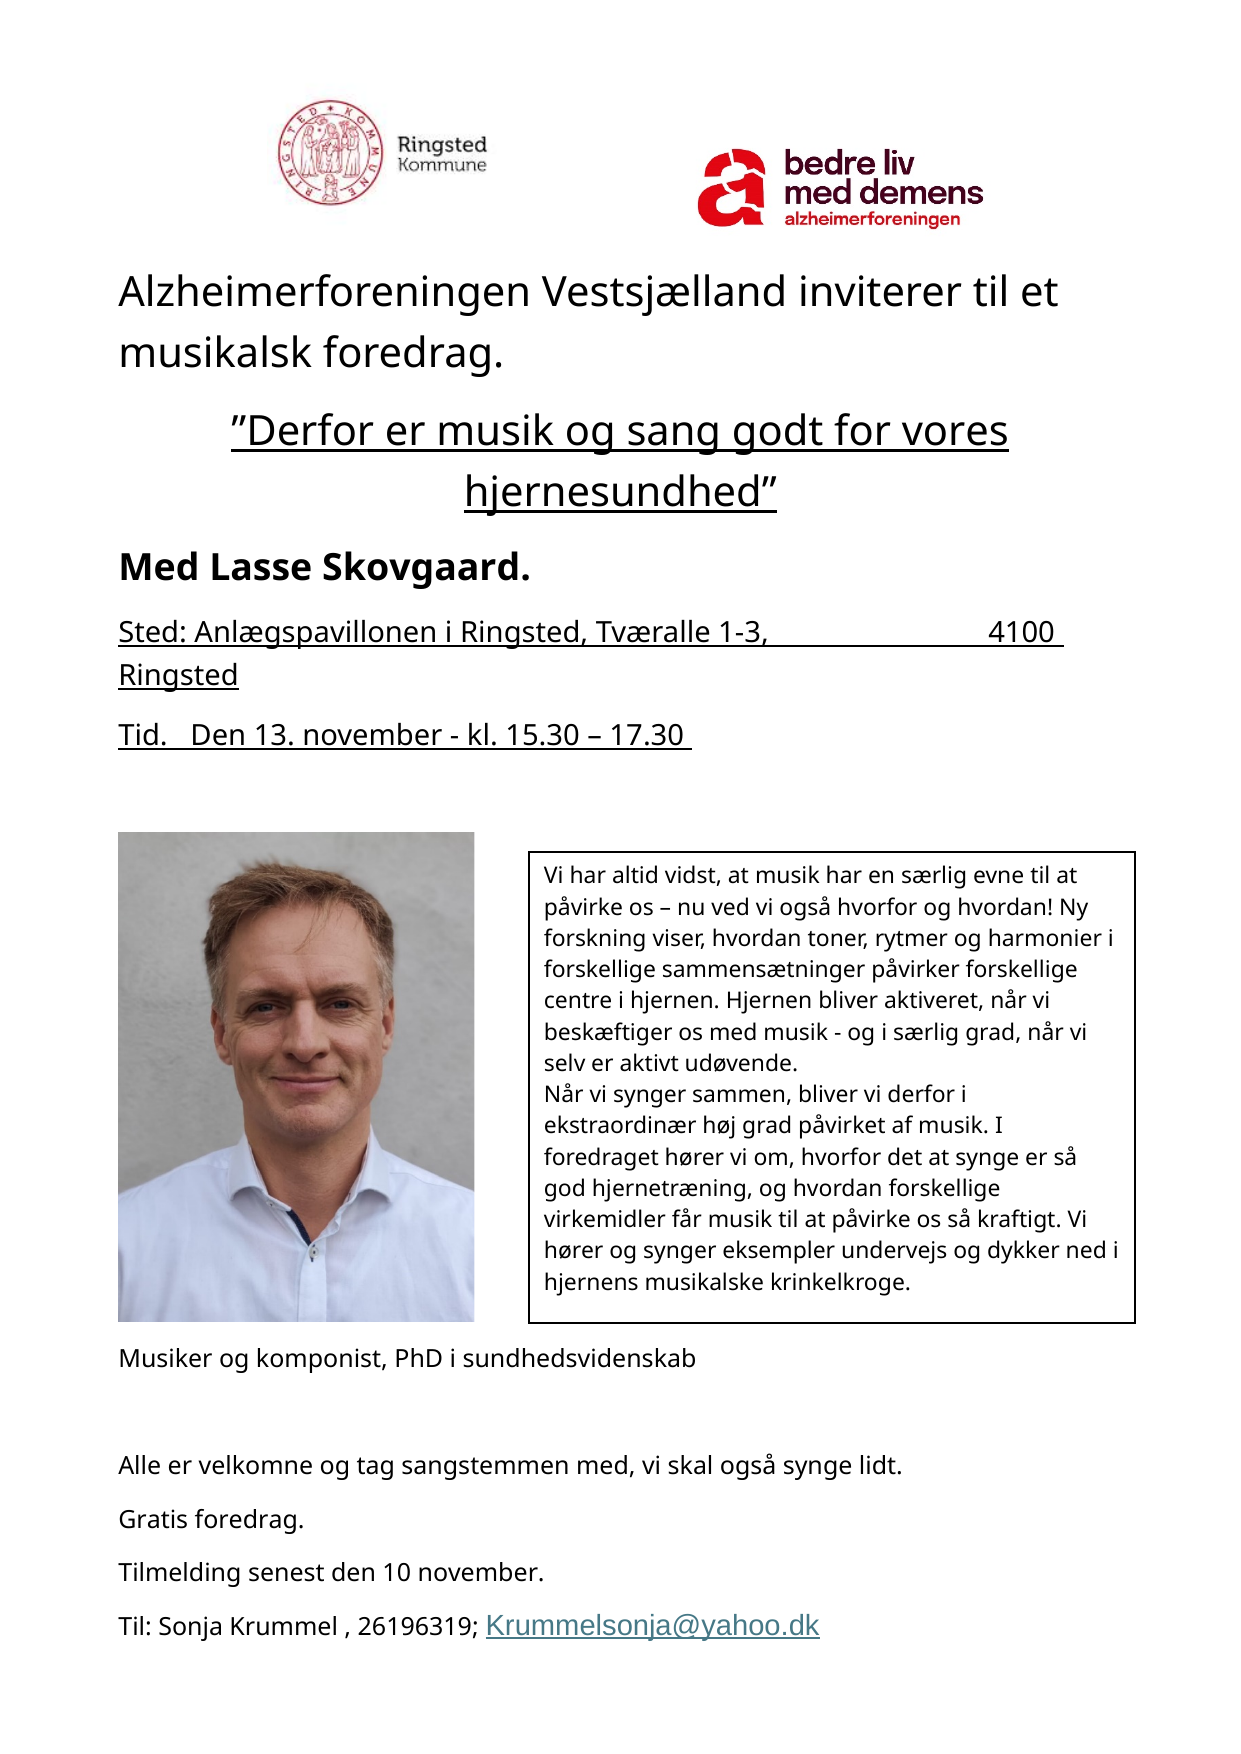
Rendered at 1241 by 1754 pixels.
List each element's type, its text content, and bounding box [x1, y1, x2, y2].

picture [118, 832, 475, 1322]
text Musiker og komponist, PhD i sundhedsvidenskab [118, 1341, 1122, 1375]
text Med Lasse Skovgaard. [118, 540, 1122, 591]
text Alzheimerforeningen Vestsjælland inviterer til et musikalsk foredrag. [118, 262, 1122, 379]
text ”Derfor er musik og sang godt for vores hjernesundhed” [118, 401, 1122, 519]
text Sted: Anlægspavillonen i Ringsted, Tværalle 1-3, 4100 Ringsted [118, 612, 1122, 694]
text Tid. Den 13. november - kl. 15.30 – 17.30 [118, 714, 1122, 754]
text Tilmelding senest den 10 november. [118, 1555, 1122, 1589]
picture [267, 44, 498, 262]
text Alle er velkomne og tag sangstemmen med, vi skal også synge lidt. [118, 1448, 1122, 1482]
text Gratis foredrag. [118, 1501, 1122, 1535]
text Til: Sonja Krummel , 26196319; Krummelsonja@yahoo.dk [118, 1608, 1122, 1643]
picture [652, 116, 1028, 262]
